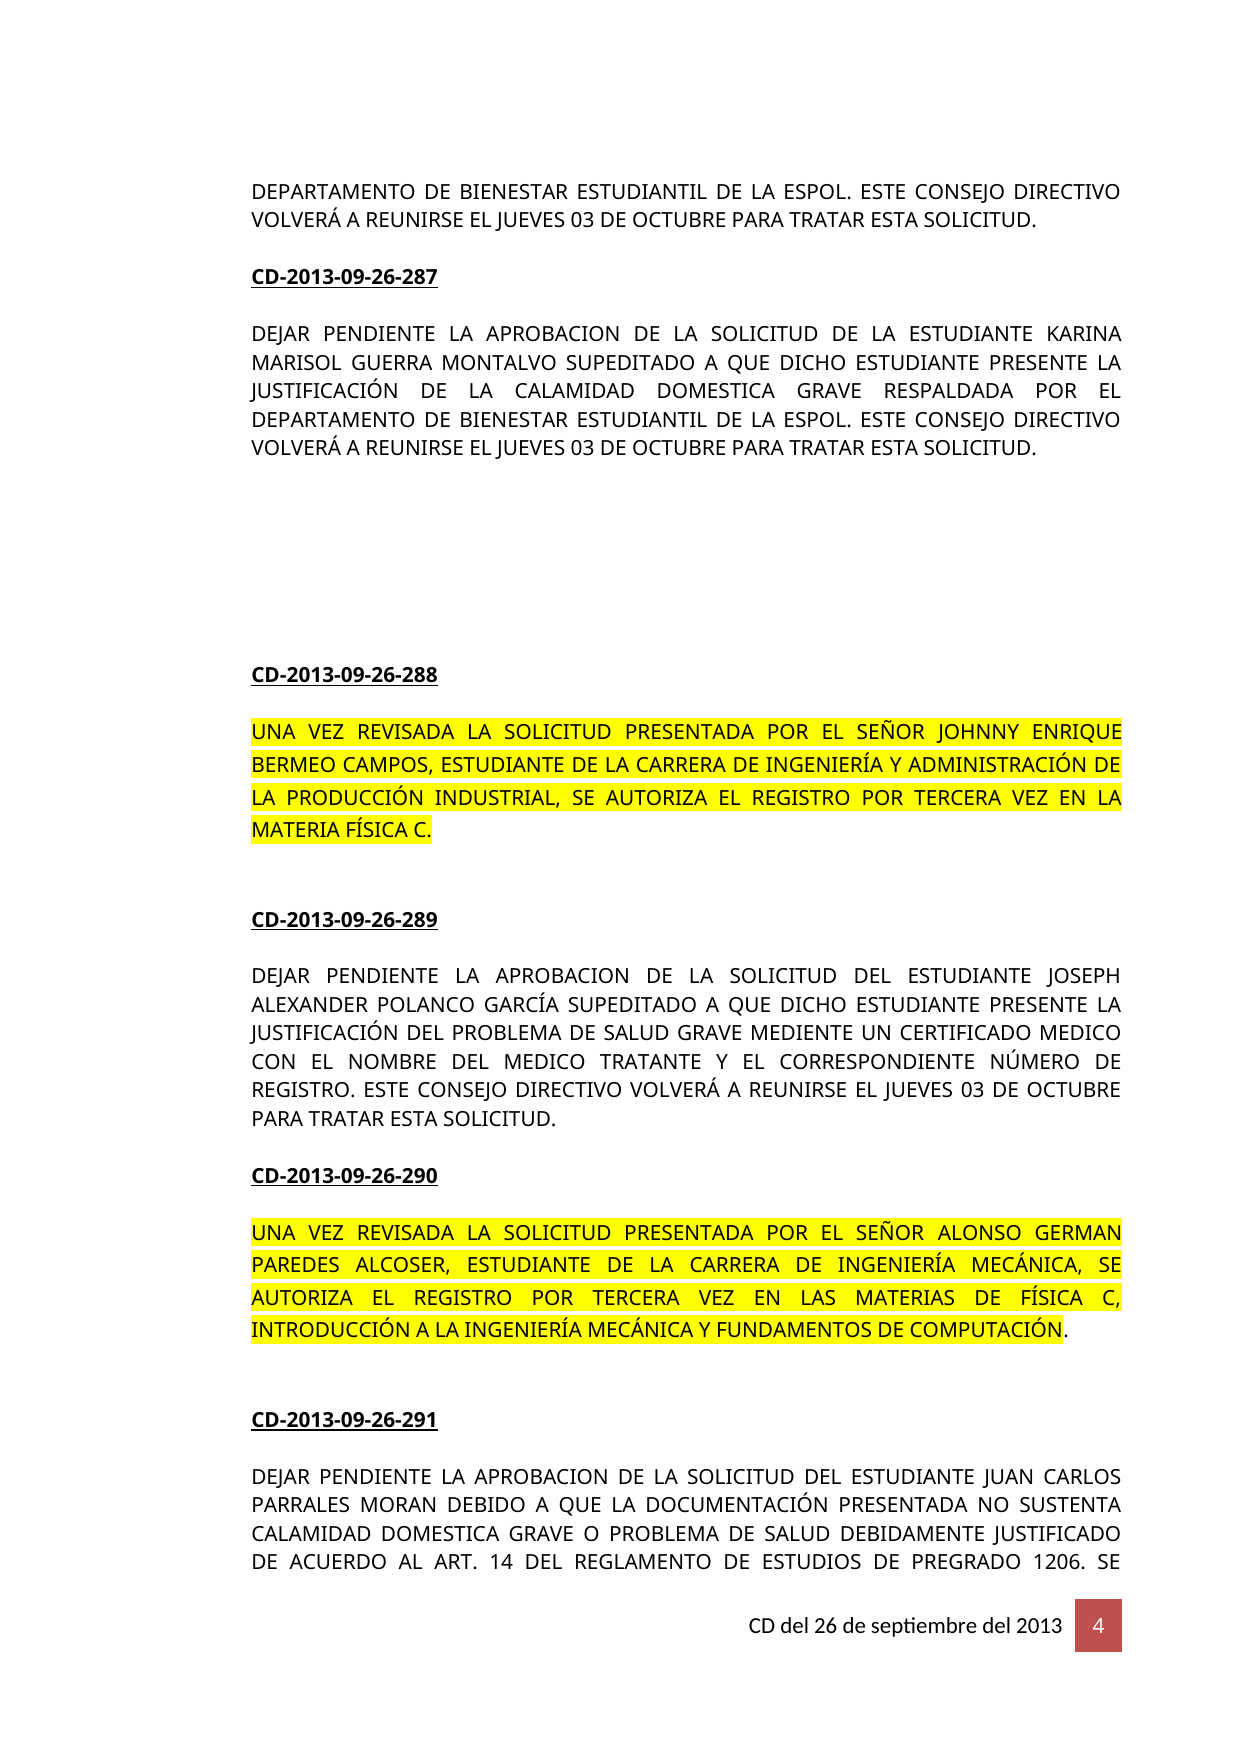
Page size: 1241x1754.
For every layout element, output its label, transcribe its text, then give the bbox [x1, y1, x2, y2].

text CD-2013-09-26-287 [177, 262, 1125, 291]
text DEJAR PENDIENTE LA APROBACION DE LA SOLICITUD DEL ESTUDIANTE JOSEPH ALEXANDER POLANCO GARCÍA SUPEDITADO A QUE DICHO ESTUDIANTE PRESENTE LA JUSTIFICACIÓN DEL PROBLEMA DE SALUD GRAVE MEDIENTE UN CERTIFICADO MEDICO CON EL NOMBRE DEL MEDICO TRATANTE Y EL CORRESPONDIENTE NÚMERO DE REGISTRO. ESTE CONSEJO DIRECTIVO VOLVERÁ A REUNIRSE EL JUEVES 03 DE OCTUBRE PARA TRATAR ESTA SOLICITUD. [251, 962, 1122, 1132]
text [251, 177, 1122, 234]
text UNA VEZ REVISADA LA SOLICITUD PRESENTADA POR EL SEÑOR ALONSO GERMAN PAREDES ALCOSER, ESTUDIANTE DE LA CARRERA DE INGENIERÍA MECÁNICA, SE AUTORIZA EL REGISTRO POR TERCERA VEZ EN LAS MATERIAS DE FÍSICA C, INTRODUCCIÓN A LA INGENIERÍA MECÁNICA Y FUNDAMENTOS DE COMPUTACIÓN. [251, 1311, 1122, 1344]
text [251, 1462, 1122, 1576]
text UNA VEZ REVISADA LA SOLICITUD PRESENTADA POR EL SEÑOR JOHNNY ENRIQUE BERMEO CAMPOS, ESTUDIANTE DE LA CARRERA DE INGENIERÍA Y ADMINISTRACIÓN DE LA PRODUCCIÓN INDUSTRIAL, SE AUTORIZA EL REGISTRO POR TERCERA VEZ EN LA MATERIA FÍSICA C. [251, 811, 1122, 844]
text CD-2013-09-26-290 [177, 1161, 1125, 1189]
text CD-2013-09-26-288 [177, 661, 1125, 689]
text DEJAR PENDIENTE LA APROBACION DE LA SOLICITUD DE LA ESTUDIANTE KARINA MARISOL GUERRA MONTALVO SUPEDITADO A QUE DICHO ESTUDIANTE PRESENTE LA JUSTIFICACIÓN DE LA CALAMIDAD DOMESTICA GRAVE RESPALDADA POR EL DEPARTAMENTO DE BIENESTAR ESTUDIANTIL DE LA ESPOL. ESTE CONSEJO DIRECTIVO VOLVERÁ A REUNIRSE EL JUEVES 03 DE OCTUBRE PARA TRATAR ESTA SOLICITUD. [251, 319, 1122, 462]
text CD-2013-09-26-289 [177, 905, 1125, 933]
text CD-2013-09-26-291 [177, 1405, 1125, 1433]
